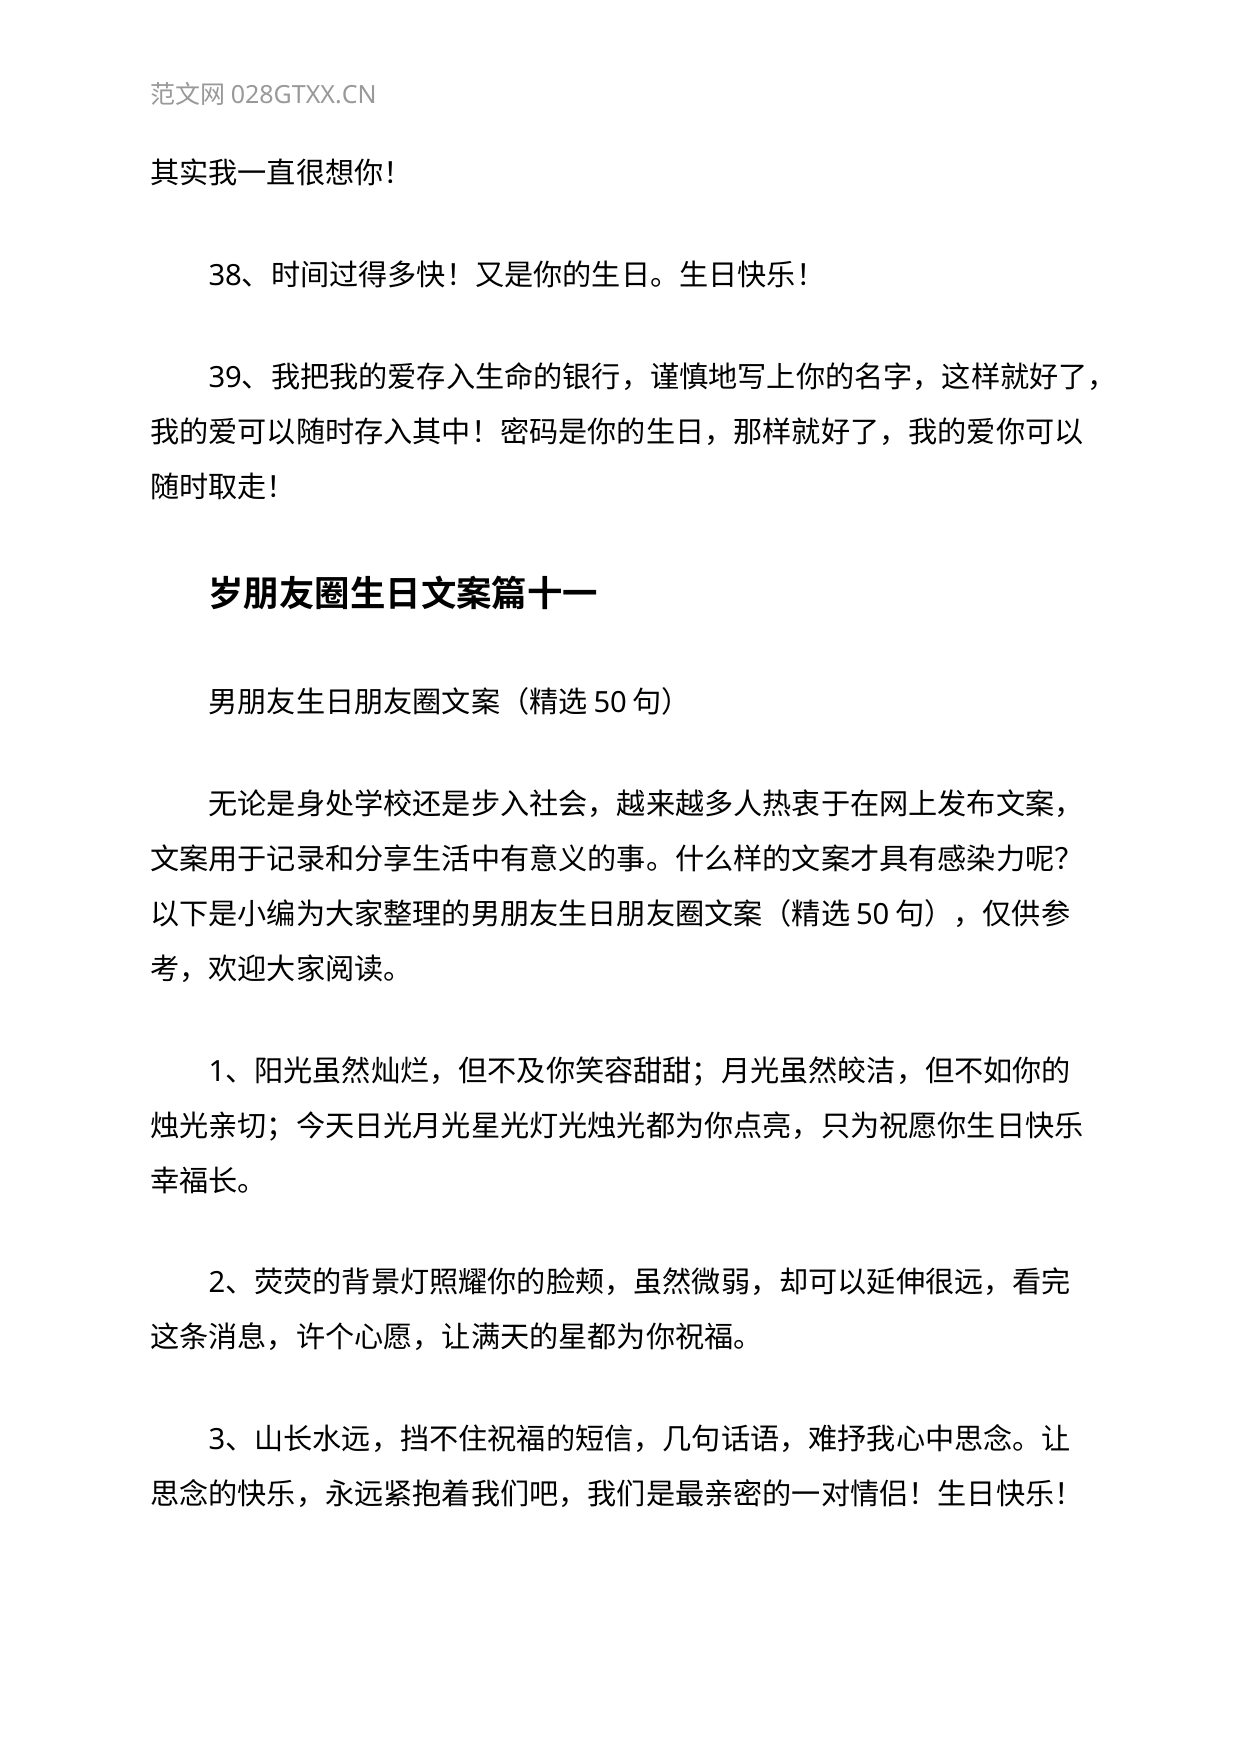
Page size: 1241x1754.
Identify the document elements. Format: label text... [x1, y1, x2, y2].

text 男朋友生日朋友圈文案（精选50句） [150, 679, 1090, 721]
text 1、阳光虽然灿烂，但不及你笑容甜甜；月光虽然皎洁，但不如你的烛光亲切；今天日光月光星光灯光烛光都为你点亮，只为祝愿你生日快乐幸福长。 [150, 1047, 1090, 1199]
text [150, 150, 1090, 192]
text 2、荧荧的背景灯照耀你的脸颊，虽然微弱，却可以延伸很远，看完这条消息，许个心愿，让满天的星都为你祝福。 [150, 1259, 1090, 1356]
text 无论是身处学校还是步入社会，越来越多人热衷于在网上发布文案，文案用于记录和分享生活中有意义的事。什么样的文案才具有感染力呢？以下是小编为大家整理的男朋友生日朋友圈文案（精选50句），仅供参考，欢迎大家阅读。 [150, 781, 1090, 988]
text 3、山长水远，挡不住祝福的短信，几句话语，难抒我心中思念。让思念的快乐，永远紧抱着我们吧，我们是最亲密的一对情侣！生日快乐！ [150, 1416, 1090, 1513]
text 岁朋友圈生日文案篇十一 [150, 565, 1090, 617]
text 38、时间过得多快！又是你的生日。生日快乐！ [150, 252, 1090, 294]
text 39、我把我的爱存入生命的银行，谨慎地写上你的名字，这样就好了，我的爱可以随时存入其中！密码是你的生日，那样就好了，我的爱你可以随时取走！ [150, 354, 1090, 506]
